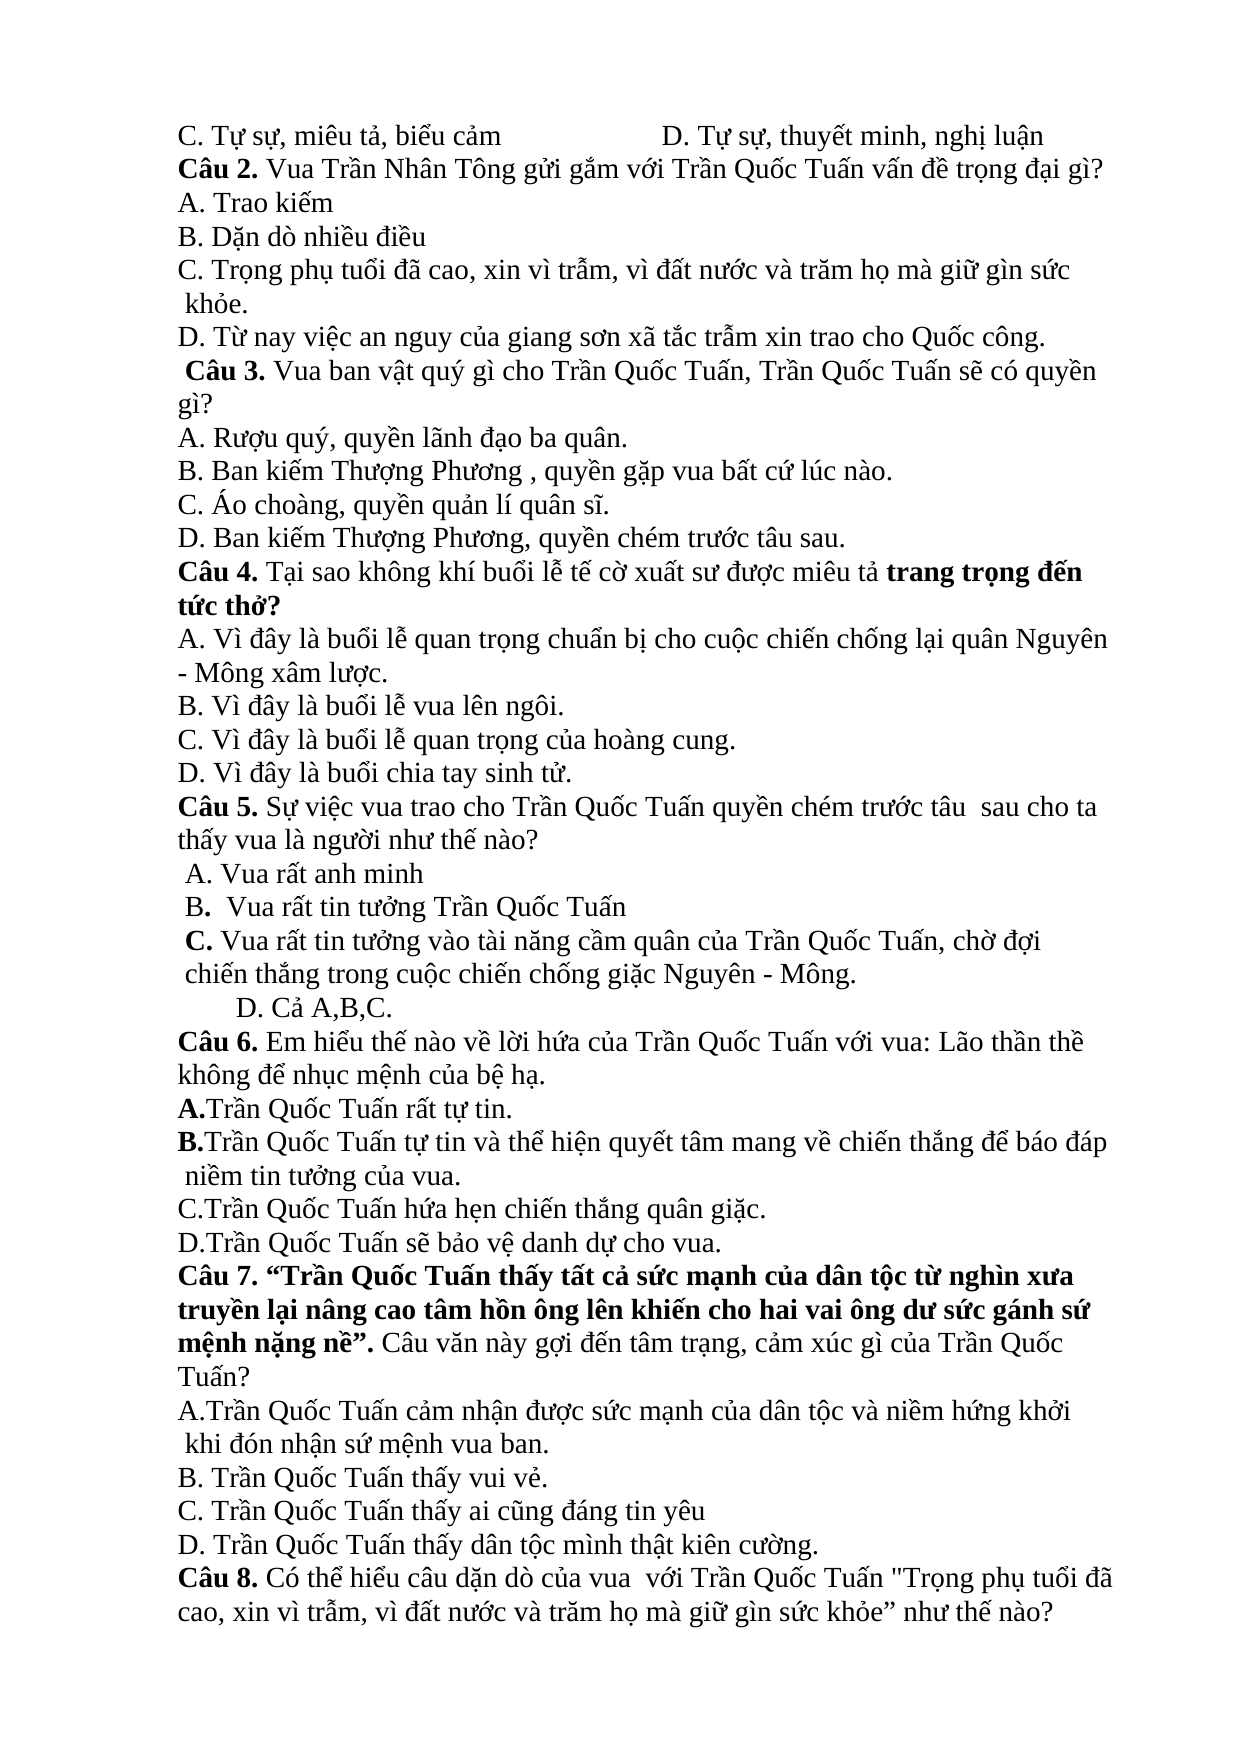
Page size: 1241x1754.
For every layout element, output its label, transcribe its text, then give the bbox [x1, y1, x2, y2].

text D. Vì đây là buổi chia tay sinh tử. [177, 755, 1122, 789]
text C. Tự sự, miêu tả, biểu cảm D. Tự sự, thuyết minh, nghị luận [177, 118, 1122, 152]
text Câu 5. Sự việc vua trao cho Trần Quốc Tuấn quyền chém trước tâu sau cho ta thấy vua là người như thế nào? [177, 789, 1122, 856]
text D. Trần Quốc Tuấn thấy dân tộc mình thật kiên cường. [177, 1527, 1122, 1560]
text B. Vua rất tin tưởng Trần Quốc Tuấn [177, 889, 1122, 923]
text khỏe. [177, 286, 1122, 319]
text A. Trao kiếm [177, 185, 1122, 219]
text Câu 4. Tại sao không khí buổi lễ tế cờ xuất sư được miêu tả trang trọng đến tức thở? [177, 554, 1122, 621]
text B. Trần Quốc Tuấn thấy vui vẻ. [177, 1460, 1122, 1493]
text D. Ban kiếm Thượng Phương, quyền chém trước tâu sau. [177, 521, 1122, 554]
text C.Trần Quốc Tuấn hứa hẹn chiến thắng quân giặc. [177, 1191, 1122, 1225]
text chiến thắng trong cuộc chiến chống giặc Nguyên - Mông. [177, 957, 1122, 990]
text niềm tin tưởng của vua. [177, 1158, 1122, 1191]
text B. Ban kiếm Thượng Phương , quyền gặp vua bất cứ lúc nào. [177, 453, 1122, 487]
text Câu 8. Có thể hiểu câu dặn dò của vua với Trần Quốc Tuấn "Trọng phụ tuổi đã cao, xin vì trẫm, vì đất nước và trăm họ mà giữ gìn sức khỏe” như thế nào? [177, 1560, 1122, 1627]
text A. Vì đây là buổi lễ quan trọng chuẩn bị cho cuộc chiến chống lại quân Nguyên - Mông xâm lược. [177, 621, 1122, 688]
text C. Vua rất tin tưởng vào tài năng cầm quân của Trần Quốc Tuấn, chờ đợi [177, 923, 1122, 957]
text C. Trọng phụ tuổi đã cao, xin vì trẫm, vì đất nước và trăm họ mà giữ gìn sức [177, 252, 1122, 286]
text Câu 3. Vua ban vật quý gì cho Trần Quốc Tuấn, Trần Quốc Tuấn sẽ có quyền gì? [177, 353, 1122, 420]
text A.Trần Quốc Tuấn rất tự tin. [177, 1091, 1122, 1124]
text D. Cả A,B,C. [177, 990, 1122, 1024]
text C. Vì đây là buổi lễ quan trọng của hoàng cung. [177, 722, 1122, 755]
text Câu 6. Em hiểu thế nào về lời hứa của Trần Quốc Tuấn với vua: Lão thần thề không để nhục mệnh của bệ hạ. [177, 1024, 1122, 1091]
text D. Từ nay việc an nguy của giang sơn xã tắc trẫm xin trao cho Quốc công. [177, 319, 1122, 353]
text B.Trần Quốc Tuấn tự tin và thể hiện quyết tâm mang về chiến thắng để báo đáp [177, 1124, 1122, 1158]
text Câu 7. “Trần Quốc Tuấn thấy tất cả sức mạnh của dân tộc từ nghìn xưa truyền lại nâng cao tâm hồn ông lên khiến cho hai vai ông dư sức gánh sứ mệnh nặng nề”. Câu văn này gợi đến tâm trạng, cảm xúc gì của Trần Quốc Tuấn? [177, 1258, 1122, 1393]
text A. Vua rất anh minh [177, 856, 1122, 889]
text A. Rượu quý, quyền lãnh đạo ba quân. [177, 420, 1122, 453]
text C. Trần Quốc Tuấn thấy ai cũng đáng tin yêu [177, 1493, 1122, 1527]
text C. Áo choàng, quyền quản lí quân sĩ. [177, 487, 1122, 521]
text Câu 2. Vua Trần Nhân Tông gửi gắm với Trần Quốc Tuấn vấn đề trọng đại gì? [177, 152, 1122, 185]
text B. Vì đây là buổi lễ vua lên ngôi. [177, 688, 1122, 722]
text B. Dặn dò nhiều điều [177, 219, 1122, 252]
text D.Trần Quốc Tuấn sẽ bảo vệ danh dự cho vua. [177, 1225, 1122, 1258]
text A.Trần Quốc Tuấn cảm nhận được sức mạnh của dân tộc và niềm hứng khởi [177, 1393, 1122, 1426]
text khi đón nhận sứ mệnh vua ban. [177, 1426, 1122, 1460]
